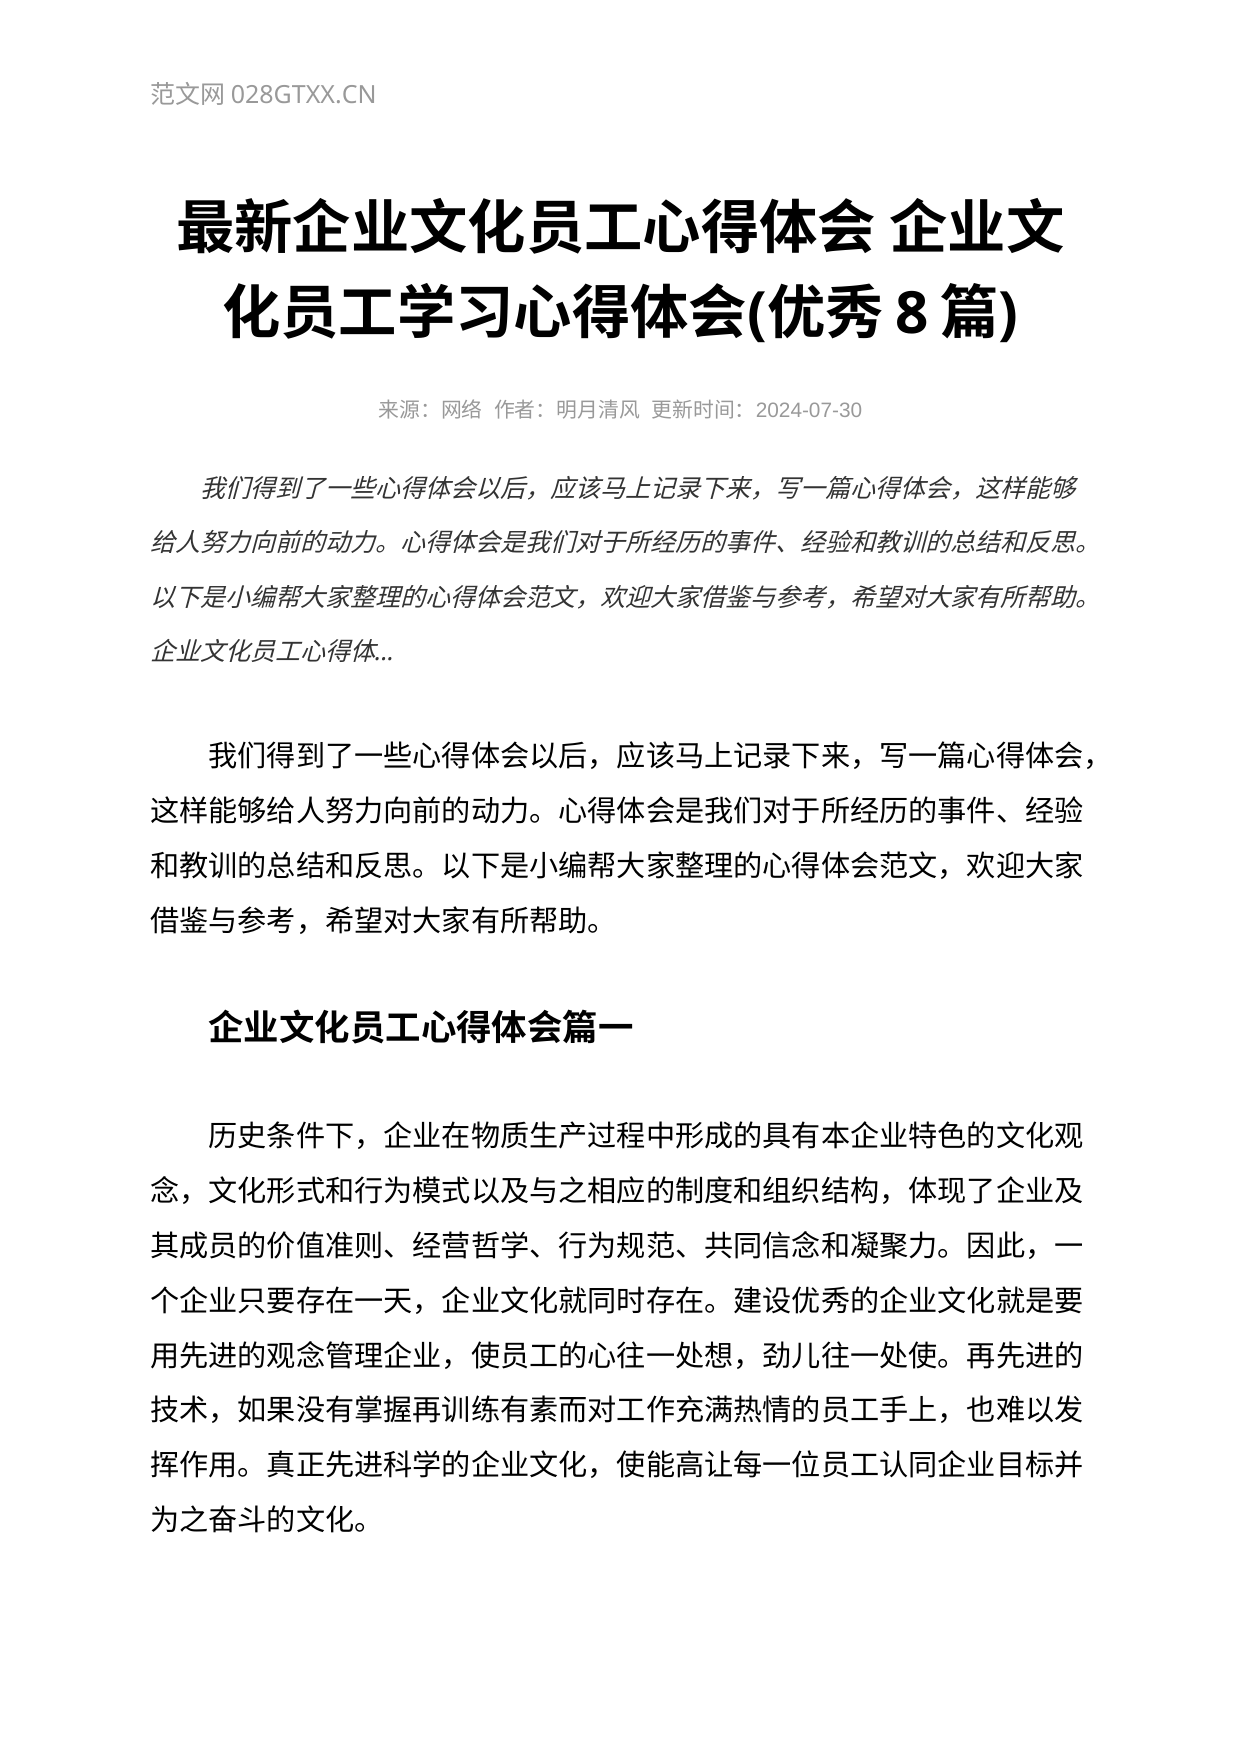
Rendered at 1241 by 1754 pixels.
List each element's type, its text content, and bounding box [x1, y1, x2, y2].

text 我们得到了一些心得体会以后，应该马上记录下来，写一篇心得体会，这样能够给人努力向前的动力。心得体会是我们对于所经历的事件、经验和教训的总结和反思。以下是小编帮大家整理的心得体会范文，欢迎大家借鉴与参考，希望对大家有所帮助。 [150, 733, 1090, 939]
text 来源：网络 作者：明月清风 更新时间：2024-07-30 [150, 397, 1090, 421]
text 我们得到了一些心得体会以后，应该马上记录下来，写一篇心得体会，这样能够给人努力向前的动力。心得体会是我们对于所经历的事件、经验和教训的总结和反思。以下是小编帮大家整理的心得体会范文，欢迎大家借鉴与参考，希望对大家有所帮助。企业文化员工心得体... [150, 468, 1090, 668]
text 历史条件下，企业在物质生产过程中形成的具有本企业特色的文化观念，文化形式和行为模式以及与之相应的制度和组织结构，体现了企业及其成员的价值准则、经营哲学、行为规范、共同信念和凝聚力。因此，一个企业只要存在一天，企业文化就同时存在。建设优秀的企业文化就是要用先进的观念管理企业，使员工的心往一处想，劲儿往一处使。再先进的技术，如果没有掌握再训练有素而对工作充满热情的员工手上，也难以发挥作用。真正先进科学的企业文化，使能高让每一位员工认同企业目标并为之奋斗的文化。 [150, 1112, 1090, 1539]
subtitle 最新企业文化员工心得体会 企业文化员工学习心得体会(优秀8篇) [150, 181, 1090, 351]
text 企业文化员工心得体会篇一 [150, 999, 1090, 1050]
